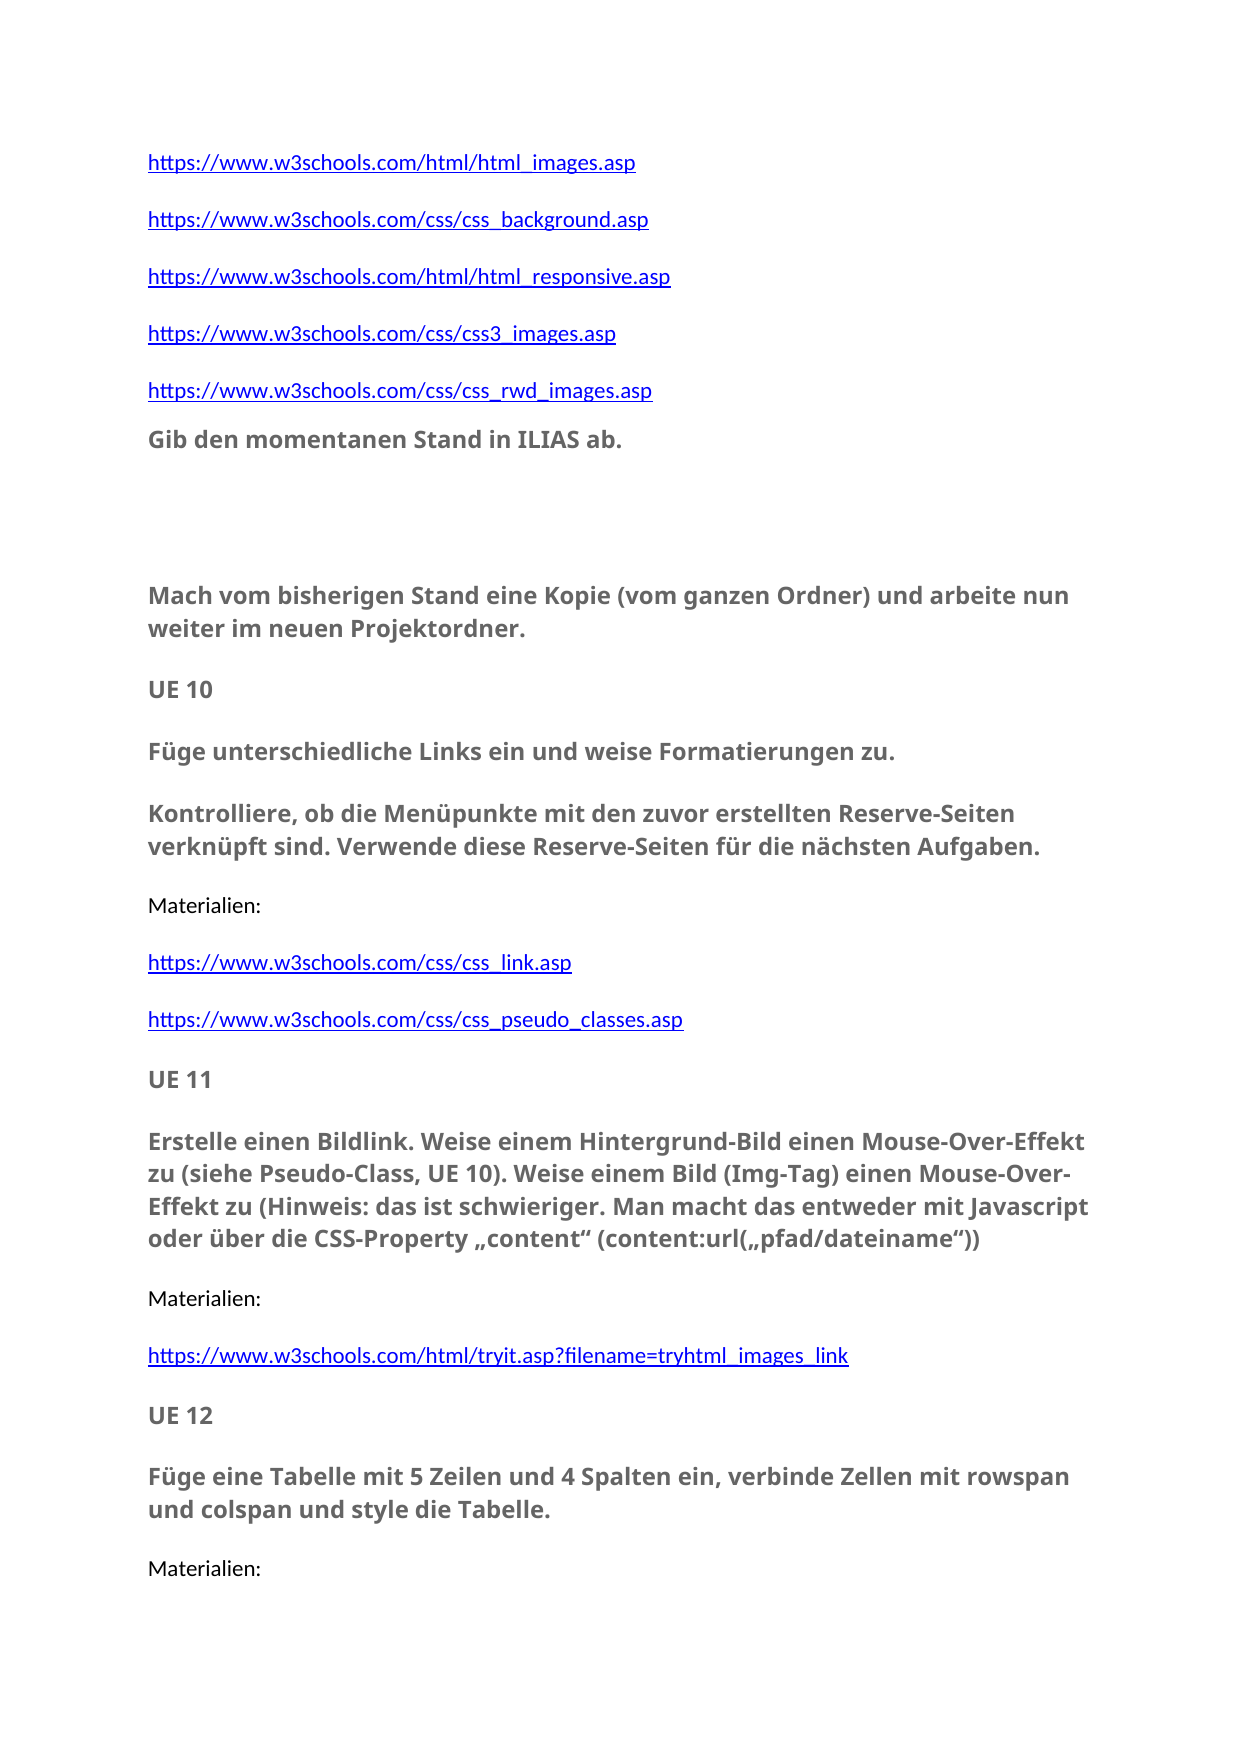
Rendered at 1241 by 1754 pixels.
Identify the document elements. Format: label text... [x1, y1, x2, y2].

text UE 11 [148, 1063, 1093, 1095]
text https://www.w3schools.com/html/html_responsive.asp [148, 262, 1093, 290]
text Gib den momentanen Stand in ILIAS ab. [148, 423, 1093, 456]
text Materialien: [148, 1554, 1093, 1583]
text Kontrolliere, ob die Menüpunkte mit den zuvor erstellten Reserve-Seiten verknüpft sind. Verwende diese Reserve-Seiten für die nächsten Aufgaben. [148, 797, 1093, 862]
text Erstelle einen Bildlink. Weise einem Hintergrund-Bild einen Mouse-Over-Effekt zu (siehe Pseudo-Class, UE 10). Weise einem Bild (Img-Tag) einen Mouse-Over-Effekt zu (Hinweis: das ist schwieriger. Man macht das entweder mit Javascript oder über die CSS-Property „content“ (content:url(„pfad/dateiname“)) [148, 1124, 1093, 1255]
text Füge eine Tabelle mit 5 Zeilen und 4 Spalten ein, verbinde Zellen mit rowspan und colspan und style die Tabelle. [148, 1460, 1093, 1525]
text UE 10 [148, 673, 1093, 706]
text Materialien: [148, 891, 1093, 919]
text https://www.w3schools.com/css/css_link.asp [148, 948, 1093, 976]
text Mach vom bisherigen Stand eine Kopie (vom ganzen Ordner) und arbeite nun weiter im neuen Projektordner. [148, 579, 1093, 644]
text Füge unterschiedliche Links ein und weise Formatierungen zu. [148, 735, 1093, 768]
text https://www.w3schools.com/css/css_background.asp [148, 205, 1093, 233]
text https://www.w3schools.com/html/tryit.asp?filename=tryhtml_images_link [148, 1341, 1093, 1369]
text https://www.w3schools.com/css/css_rwd_images.asp [148, 376, 1093, 404]
text UE 12 [148, 1398, 1093, 1431]
text https://www.w3schools.com/css/css_pseudo_classes.asp [148, 1006, 1093, 1033]
text https://www.w3schools.com/html/html_images.asp [148, 148, 1093, 176]
text https://www.w3schools.com/css/css3_images.asp [148, 319, 1093, 347]
text Materialien: [148, 1284, 1093, 1312]
